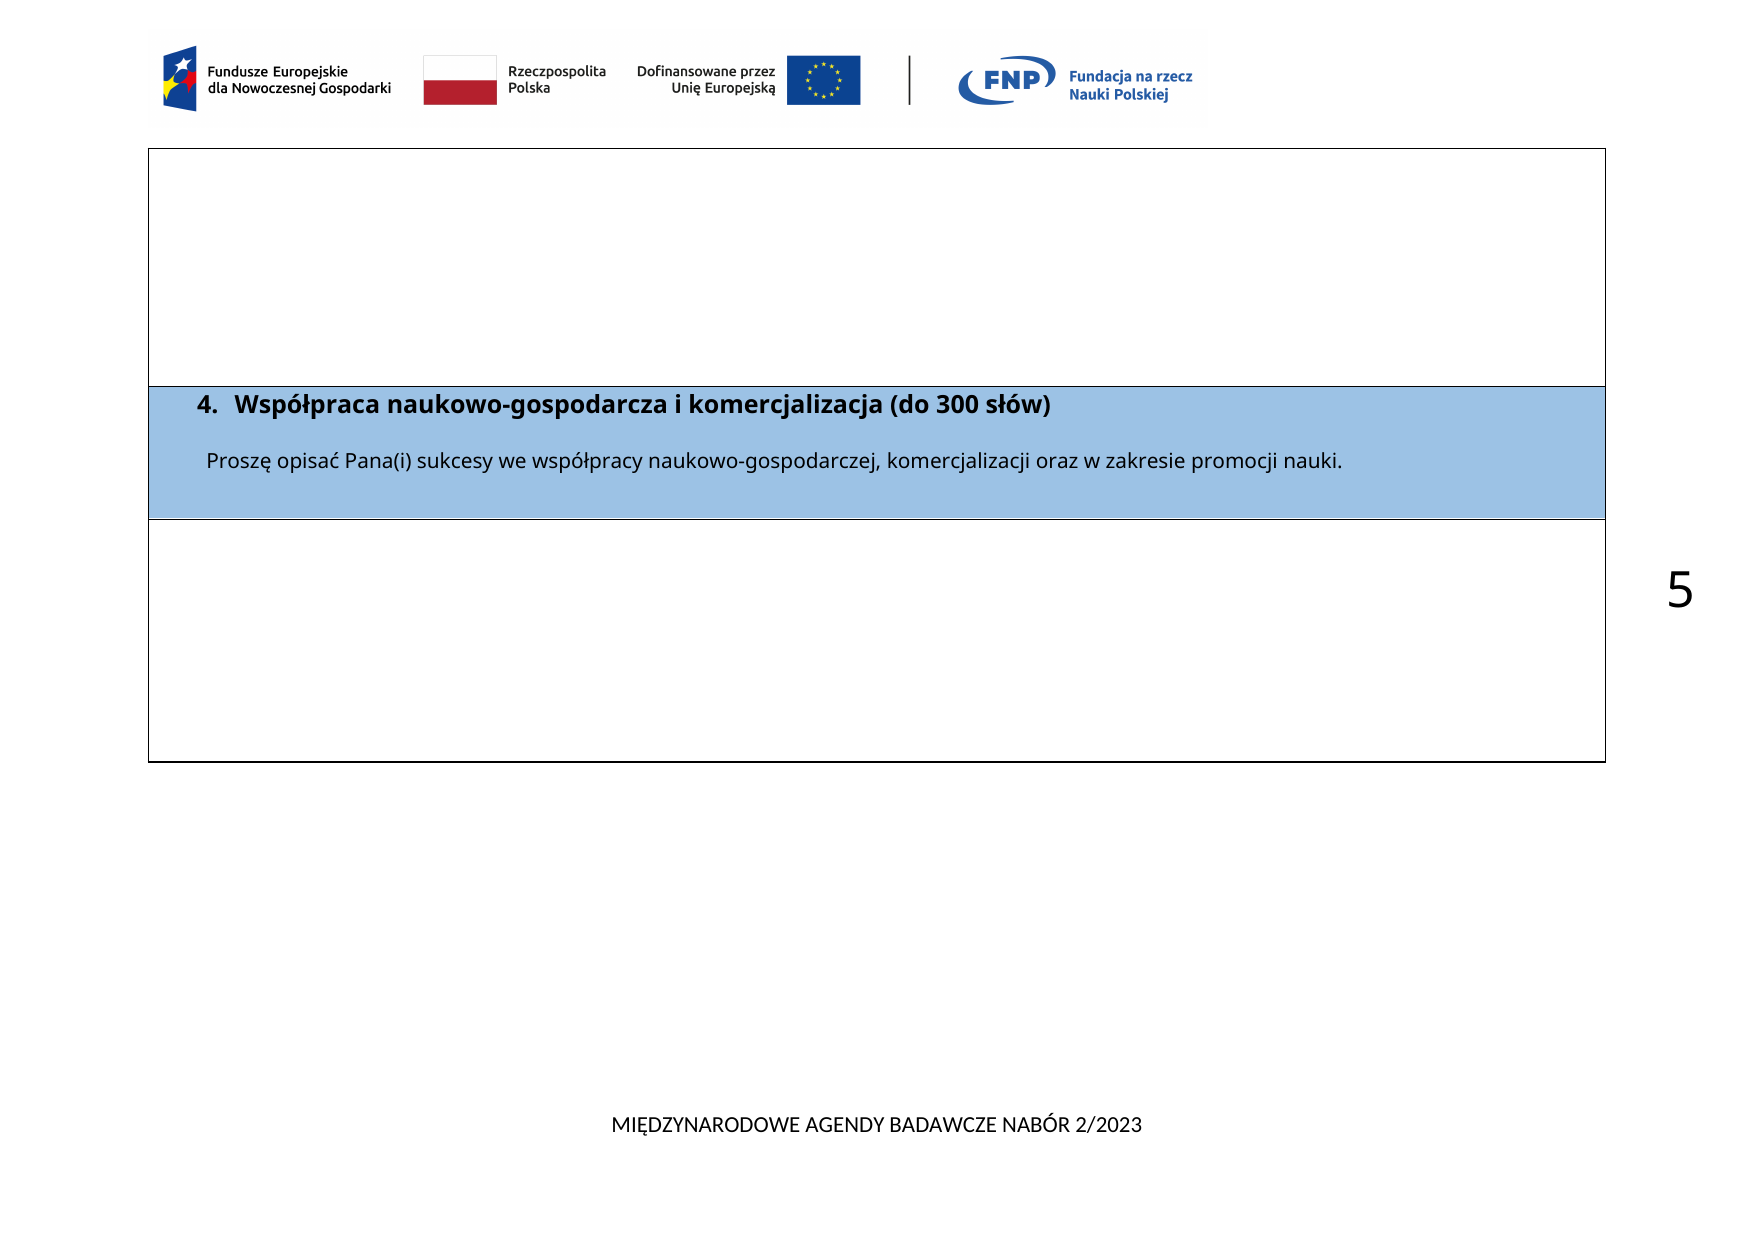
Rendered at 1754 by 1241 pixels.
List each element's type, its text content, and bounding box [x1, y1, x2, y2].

table_cell Współpraca naukowo-gospodarcza i komercjalizacja (do 300 słów) Proszę opisać Pana(i) sukcesy we współpracy naukowo-gospodarczej, komercjalizacji oraz w zakresie promocji nauki. [149, 387, 1605, 518]
table_cell [149, 149, 1605, 386]
picture [147, 29, 1208, 128]
table_cell [149, 520, 1605, 761]
